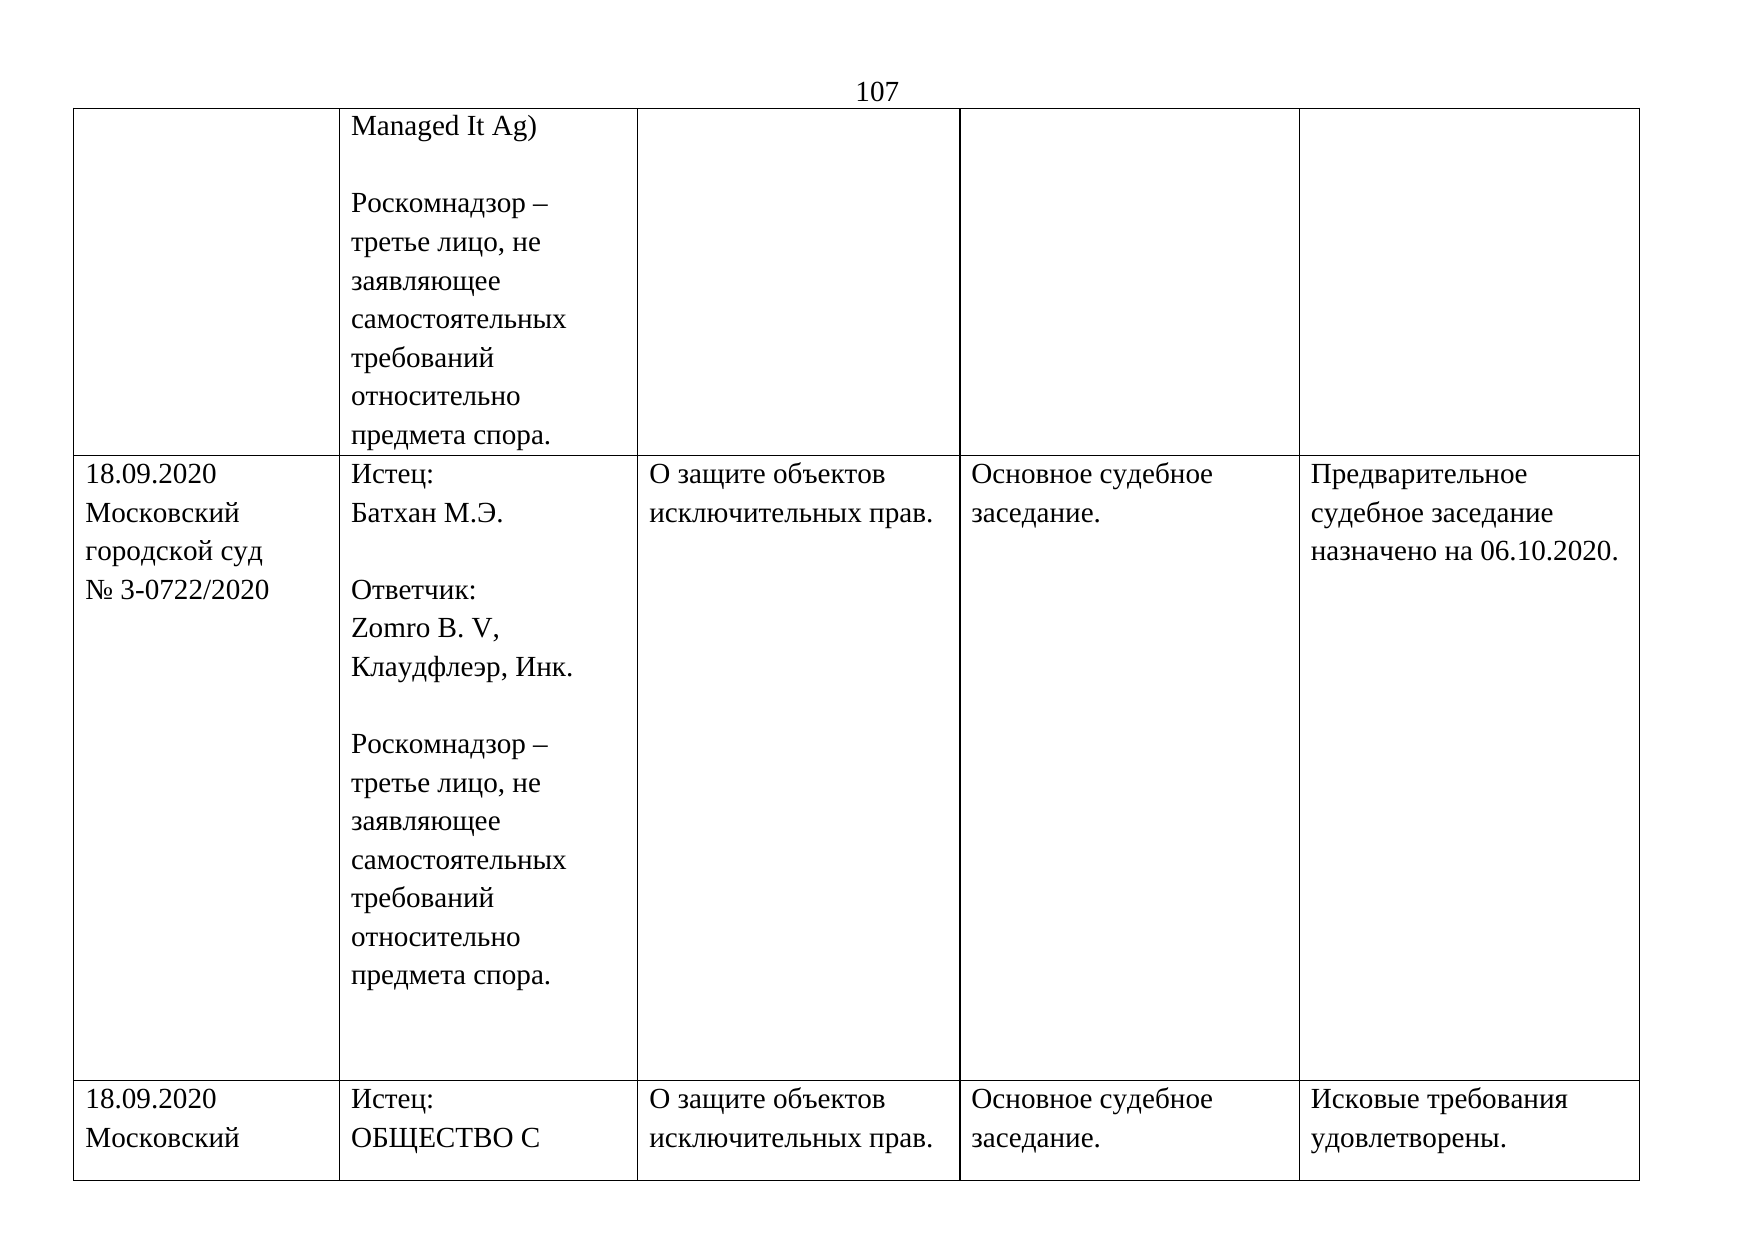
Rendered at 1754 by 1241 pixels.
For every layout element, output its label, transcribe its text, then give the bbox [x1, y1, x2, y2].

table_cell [961, 109, 1299, 455]
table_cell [74, 1081, 339, 1180]
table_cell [1300, 109, 1639, 455]
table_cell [1300, 1081, 1639, 1180]
table_cell Предварительное судебное заседание назначено на 06.10.2020. [1300, 456, 1639, 1080]
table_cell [74, 109, 339, 455]
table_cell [638, 1081, 959, 1180]
table_cell Истец: Батхан М.Э. Ответчик: Zomro B. V, Клаудфлеэр, Инк. Роскомнадзор – третье лицо, не заявляющее самостоятельных требований относительно предмета спора. [340, 456, 637, 1080]
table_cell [638, 109, 959, 455]
table_cell 18.09.2020 Московский городской суд № 3-0722/2020 [74, 456, 339, 1080]
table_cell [340, 1081, 637, 1180]
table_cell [961, 1081, 1299, 1180]
table_cell Основное судебное заседание. [961, 456, 1299, 1080]
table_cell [340, 109, 637, 455]
table_cell О защите объектов исключительных прав. [638, 456, 959, 1080]
